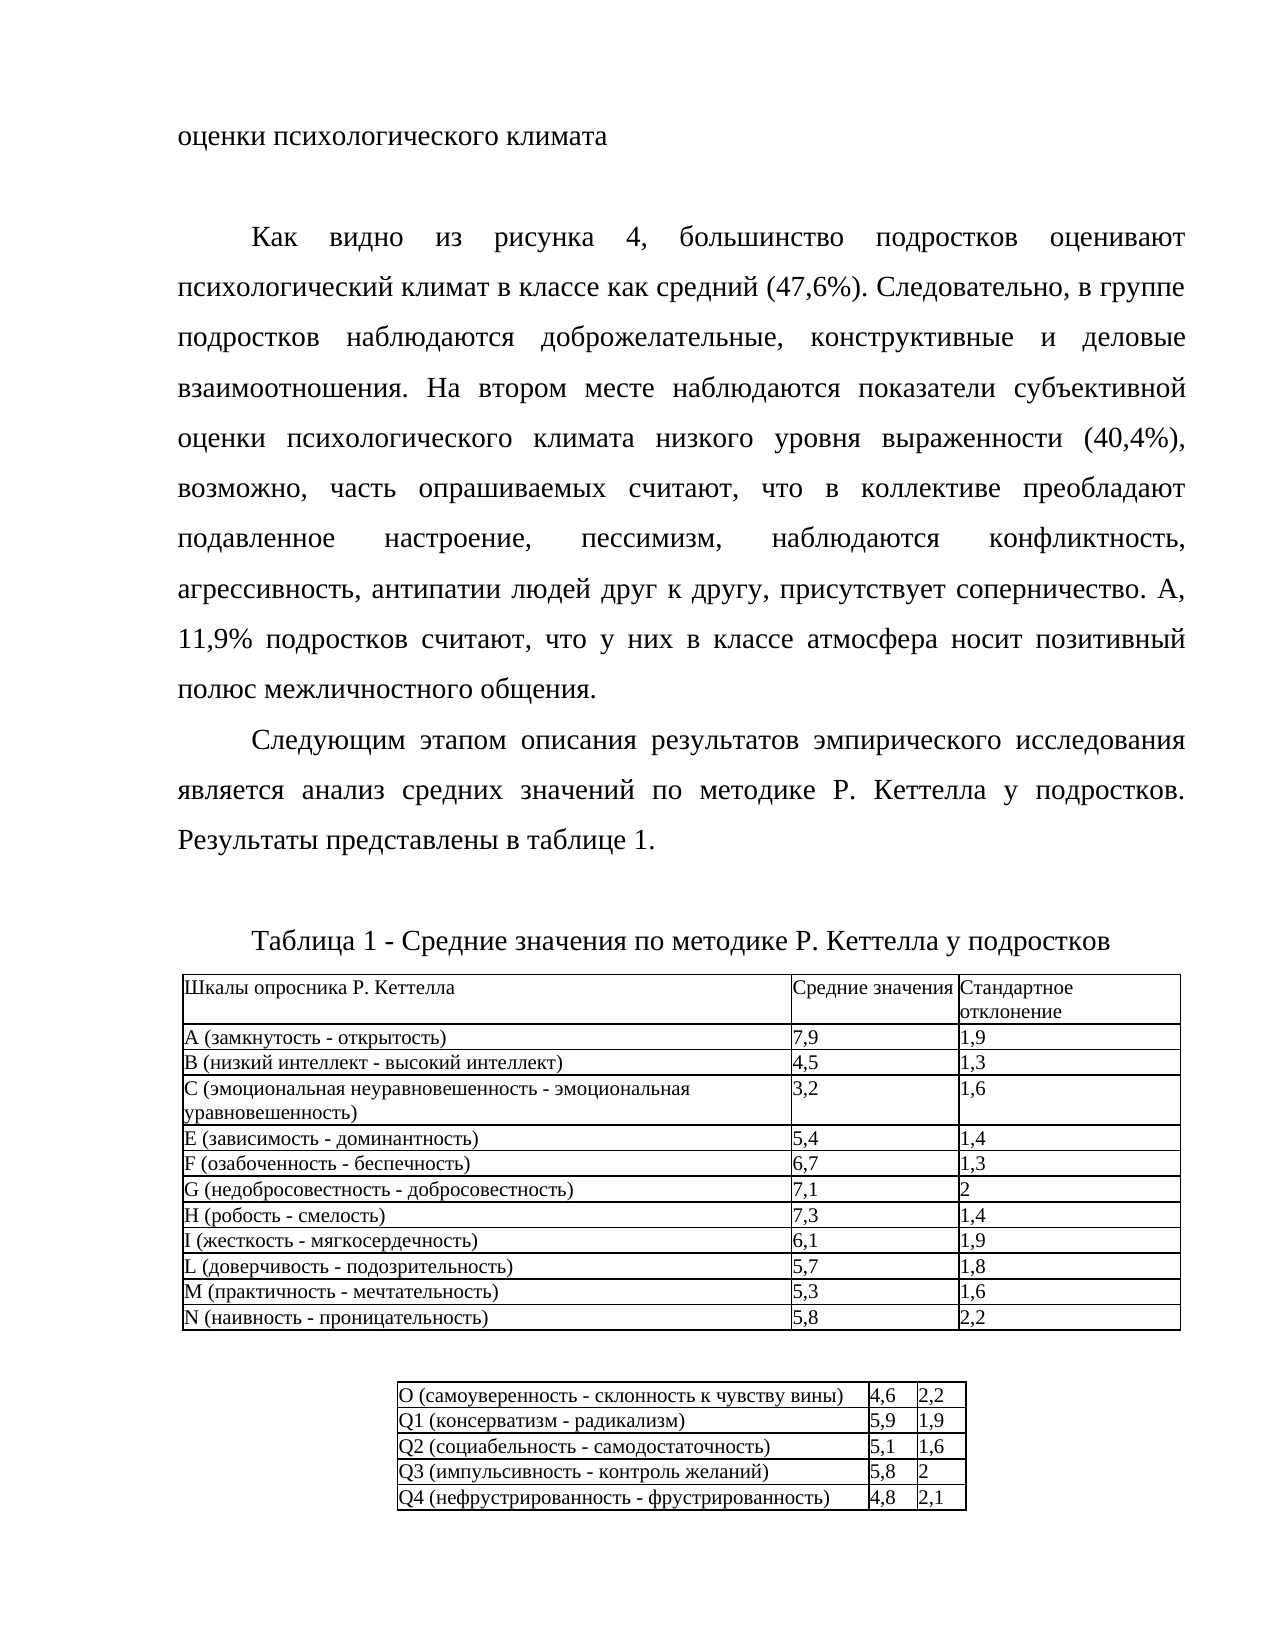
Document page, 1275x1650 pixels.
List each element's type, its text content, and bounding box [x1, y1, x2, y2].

table_cell 7,3 [792, 1203, 958, 1227]
table_cell 2,1 [918, 1485, 965, 1509]
table_cell L (доверчивость - подозрительность) [184, 1254, 791, 1278]
table_cell 1,9 [918, 1408, 965, 1432]
text Таблица 1 - Средние значения по методике Р. Кеттелла у подростков [177, 923, 1186, 957]
table_cell Q1 (консерватизм - радикализм) [398, 1408, 868, 1432]
table_cell 5,9 [870, 1408, 917, 1432]
table_cell H (робость - смелость) [184, 1203, 791, 1227]
table_cell 1,4 [960, 1126, 1180, 1150]
table_cell 1,6 [960, 1280, 1180, 1303]
table_cell 5,7 [792, 1254, 958, 1278]
table_cell I (жесткость - мягкосердечность) [184, 1228, 791, 1252]
table_cell 5,4 [792, 1126, 958, 1150]
table_cell Q2 (социабельность - самодостаточность) [398, 1434, 868, 1458]
text Следующим этапом описания результатов эмпирического исследования является анализ средних значений по методике Р. Кеттелла у подростков. Результаты представлены в таблице 1. [177, 722, 1186, 856]
table_cell F (озабоченность - беспечность) [184, 1151, 791, 1175]
table_cell 1,4 [960, 1203, 1180, 1227]
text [177, 118, 1186, 152]
table_header Средние значения [792, 975, 958, 1023]
text Как видно из рисунка 4, большинство подростков оценивают психологический климат в классе как средний (47,6%). Следовательно, в группе подростков наблюдаются доброжелательные, конструктивные и деловые взаимоотношения. На втором месте наблюдаются показатели субъективной оценки психологического климата низкого уровня выраженности (40,4%), возможно, часть опрашиваемых считают, что в коллективе преобладают подавленное настроение, пессимизм, наблюдаются конфликтность, агрессивность, антипатии людей друг к другу, присутствует соперничество. А, 11,9% подростков считают, что у них в классе атмосфера носит позитивный полюс межличностного общения. [177, 219, 1186, 705]
table_cell G (недобросовестность - добросовестность) [184, 1177, 791, 1201]
table_cell 1,9 [960, 1228, 1180, 1252]
table_cell 2 [918, 1460, 965, 1483]
table_cell E (зависимость - доминантность) [184, 1126, 791, 1150]
table_header Шкалы опросника Р. Кеттелла [184, 975, 791, 1023]
table_cell 5,8 [792, 1305, 958, 1329]
table_cell 6,1 [792, 1228, 958, 1252]
table_cell 5,3 [792, 1280, 958, 1303]
table_cell 2 [960, 1177, 1180, 1201]
table_cell 7,9 [792, 1025, 958, 1049]
table_header Стандартное отклонение [960, 975, 1180, 1023]
table_header О (самоуверенность - склонность к чувству вины) [398, 1383, 868, 1407]
table_cell 1,3 [960, 1050, 1180, 1074]
table_cell A (замкнутость - открытость) [184, 1025, 791, 1049]
table_header 4,6 [870, 1383, 917, 1407]
table_cell 1,6 [918, 1434, 965, 1458]
table_cell 1,3 [960, 1151, 1180, 1175]
table_cell 5,1 [870, 1434, 917, 1458]
table_cell Q4 (нефрустрированность - фрустрированность) [398, 1485, 868, 1509]
table_cell M (практичность - мечтательность) [184, 1280, 791, 1303]
table_cell 5,8 [870, 1460, 917, 1483]
table_cell 1,8 [960, 1254, 1180, 1278]
table_cell С (эмоциональная неуравновешенность - эмоциональная уравновешенность) [184, 1076, 791, 1124]
table_cell B (низкий интеллект - высокий интеллект) [184, 1050, 791, 1074]
table_cell 1,6 [960, 1076, 1180, 1124]
table_cell 7,1 [792, 1177, 958, 1201]
table_cell 3,2 [792, 1076, 958, 1124]
table_cell Q3 (импульсивность - контроль желаний) [398, 1460, 868, 1483]
table_cell 6,7 [792, 1151, 958, 1175]
table_cell N (наивность - проницательность) [184, 1305, 791, 1329]
table_header 2,2 [918, 1383, 965, 1407]
table_cell 1,9 [960, 1025, 1180, 1049]
table_cell 4,8 [870, 1485, 917, 1509]
table_cell 2,2 [960, 1305, 1180, 1329]
table_cell 4,5 [792, 1050, 958, 1074]
